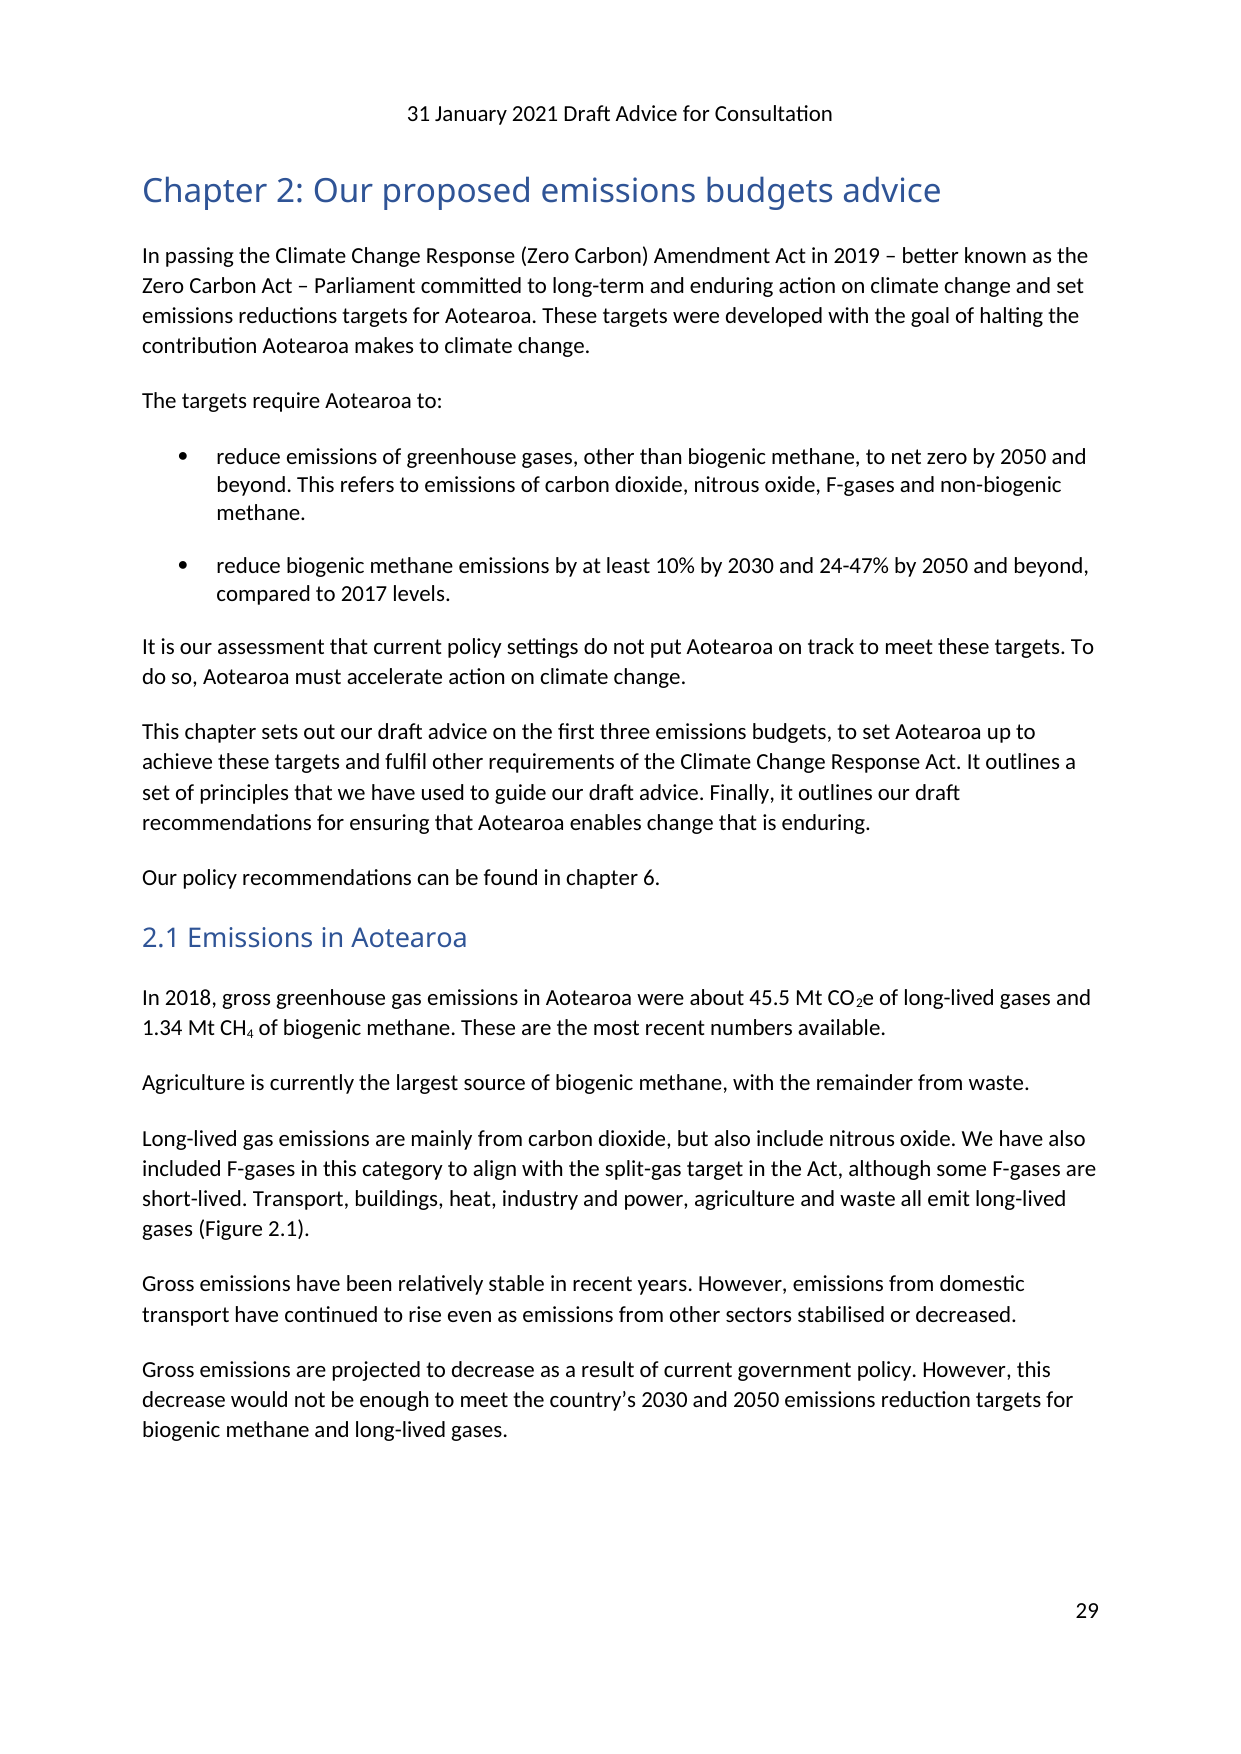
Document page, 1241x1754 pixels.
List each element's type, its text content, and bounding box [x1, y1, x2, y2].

text In 2018, gross greenhouse gas emissions in Aotearoa were about 45.5 Mt CO2e of long-lived gases and 1.34 Mt CH4 of biogenic methane. These are the most recent numbers available. [142, 983, 1098, 1041]
subtitle 2.1 Emissions in Aotearoa [142, 918, 1098, 955]
text It is our assessment that current policy settings do not put Aotearoa on track to meet these targets. To do so, Aotearoa must accelerate action on climate change. [142, 632, 1098, 690]
text Our policy recommendations can be found in chapter 6. [142, 863, 1098, 891]
subtitle Chapter 2: Our proposed emissions budgets advice [142, 167, 1098, 212]
text This chapter sets out our draft advice on the first three emissions budgets, to set Aotearoa up to achieve these targets and fulfil other requirements of the Climate Change Response Act. It outlines a set of principles that we have used to guide our draft advice. Finally, it outlines our draft recommendations for ensuring that Aotearoa enables change that is enduring. [142, 717, 1098, 836]
text Gross emissions are projected to decrease as a result of current government policy. However, this decrease would not be enough to meet the country’s 2030 and 2050 emissions reduction targets for biogenic methane and long-lived gases. [142, 1355, 1098, 1443]
text Gross emissions have been relatively stable in recent years. However, emissions from domestic transport have continued to rise even as emissions from other sectors stabilised or decreased. [142, 1269, 1098, 1328]
text In passing the Climate Change Response (Zero Carbon) Amendment Act in 2019 – better known as the Zero Carbon Act – Parliament committed to long-term and enduring action on climate change and set emissions reductions targets for Aotearoa. These targets were developed with the goal of halting the contribution Aotearoa makes to climate change. [142, 241, 1098, 359]
list reduce emissions of greenhouse gases, other than biogenic methane, to net zero by 2050 and beyond. This refers to emissions of carbon dioxide, nitrous oxide, F-gases and non-biogenic methane. [179, 442, 1098, 526]
text Agriculture is currently the largest source of biogenic methane, with the remainder from waste. [142, 1068, 1098, 1097]
list reduce biogenic methane emissions by at least 10% by 2030 and 24-47% by 2050 and beyond, compared to 2017 levels. [179, 551, 1098, 607]
text The targets require Aotearoa to: [142, 387, 1098, 414]
text Long-lived gas emissions are mainly from carbon dioxide, but also include nitrous oxide. We have also included F-gases in this category to align with the split-gas target in the Act, although some F-gases are short-lived. Transport, buildings, heat, industry and power, agriculture and waste all emit long-lived gases (Figure 2.1). [142, 1124, 1098, 1242]
